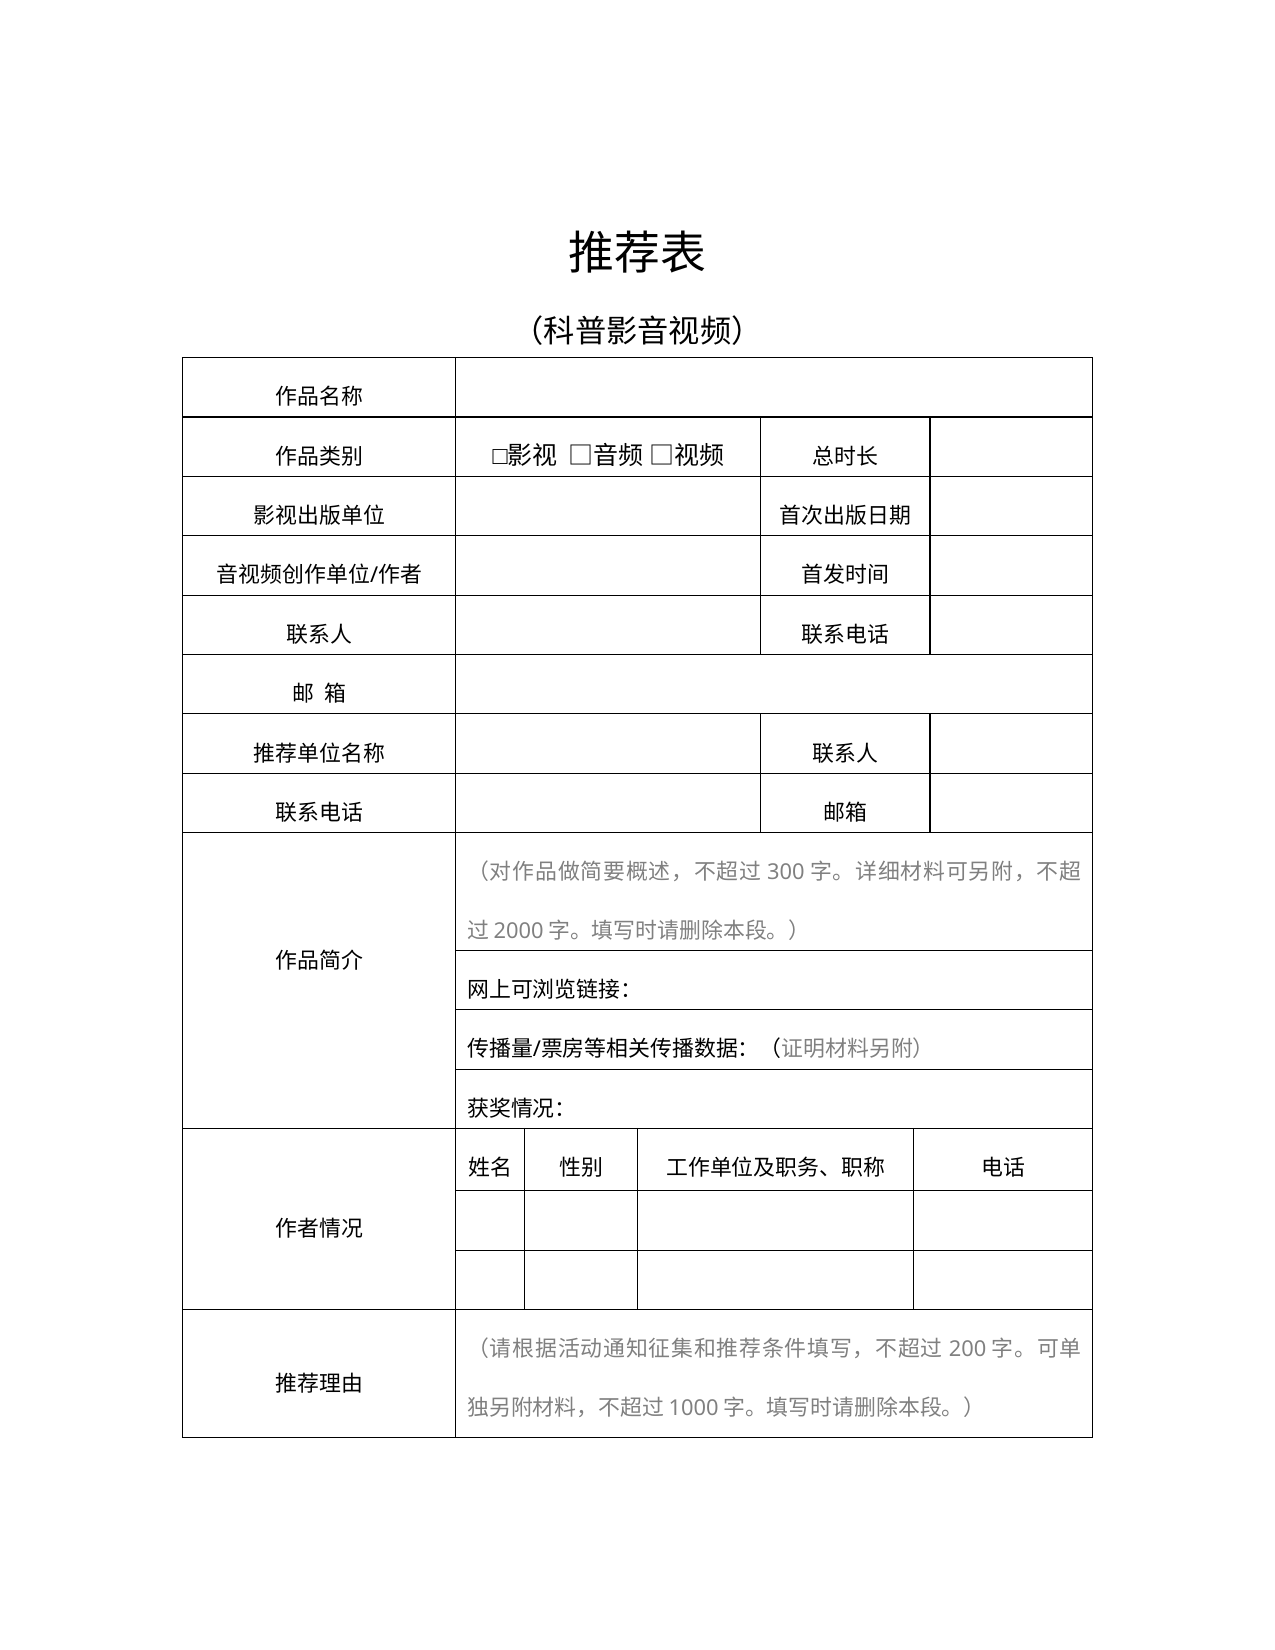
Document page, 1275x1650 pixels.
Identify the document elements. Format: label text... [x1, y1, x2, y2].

table_cell [931, 477, 1092, 535]
table_cell 联系人 [761, 714, 929, 773]
table_cell [914, 1191, 1092, 1249]
table_header 作品名称 [183, 358, 455, 416]
table_cell 性别 [525, 1129, 637, 1190]
table_cell 邮 箱 [183, 655, 455, 713]
table_cell （对作品做简要概述，不超过300字。详细材料可另附，不超过2000字。填写时请删除本段。） [456, 833, 1092, 950]
table_cell [456, 714, 760, 773]
table_cell 获奖情况： [456, 1070, 1092, 1128]
table_cell 邮箱 [761, 774, 929, 832]
table_cell [931, 418, 1092, 476]
table_cell 网上可浏览链接： [456, 951, 1092, 1009]
table_cell 影视出版单位 [183, 477, 455, 535]
table_cell [456, 596, 760, 654]
table_cell [914, 1251, 1092, 1309]
table_cell [525, 1191, 637, 1249]
table_cell 联系电话 [761, 596, 929, 654]
table_cell 作者情况 [183, 1129, 455, 1309]
table_cell [456, 1191, 524, 1249]
table_cell 总时长 [761, 418, 929, 476]
table_cell 作品简介 [183, 833, 455, 1128]
table_cell [638, 1191, 913, 1249]
table_cell [456, 1251, 524, 1309]
table_cell [456, 774, 760, 832]
text 推荐表 （科普影音视频） [159, 211, 1116, 357]
table_cell 推荐理由 [183, 1310, 455, 1437]
table_header [456, 358, 1092, 416]
table_cell [931, 536, 1092, 594]
table_cell 首次出版日期 [761, 477, 929, 535]
table_cell 传播量/票房等相关传播数据：（证明材料另附） [456, 1010, 1092, 1068]
table_cell 工作单位及职务、职称 [638, 1129, 913, 1190]
table_cell 作品类别 [183, 418, 455, 476]
table_cell （请根据活动通知征集和推荐条件填写，不超过200字。可单独另附材料，不超过1000字。填写时请删除本段。） [456, 1310, 1092, 1437]
table_cell 姓名 [456, 1129, 524, 1190]
table_cell [525, 1251, 637, 1309]
table_cell [456, 655, 1092, 713]
table_cell [456, 536, 760, 594]
table_cell [456, 477, 760, 535]
table_cell [931, 774, 1092, 832]
table_cell [638, 1251, 913, 1309]
table_cell 电话 [914, 1129, 1092, 1190]
table_cell 音视频创作单位/作者 [183, 536, 455, 594]
table_cell 推荐单位名称 [183, 714, 455, 773]
table_cell [931, 596, 1092, 654]
table_cell 首发时间 [761, 536, 929, 594]
table_cell [931, 714, 1092, 773]
table_cell 联系电话 [183, 774, 455, 832]
table_cell □影视 □音频 □视频 [456, 418, 760, 476]
table_cell 联系人 [183, 596, 455, 654]
